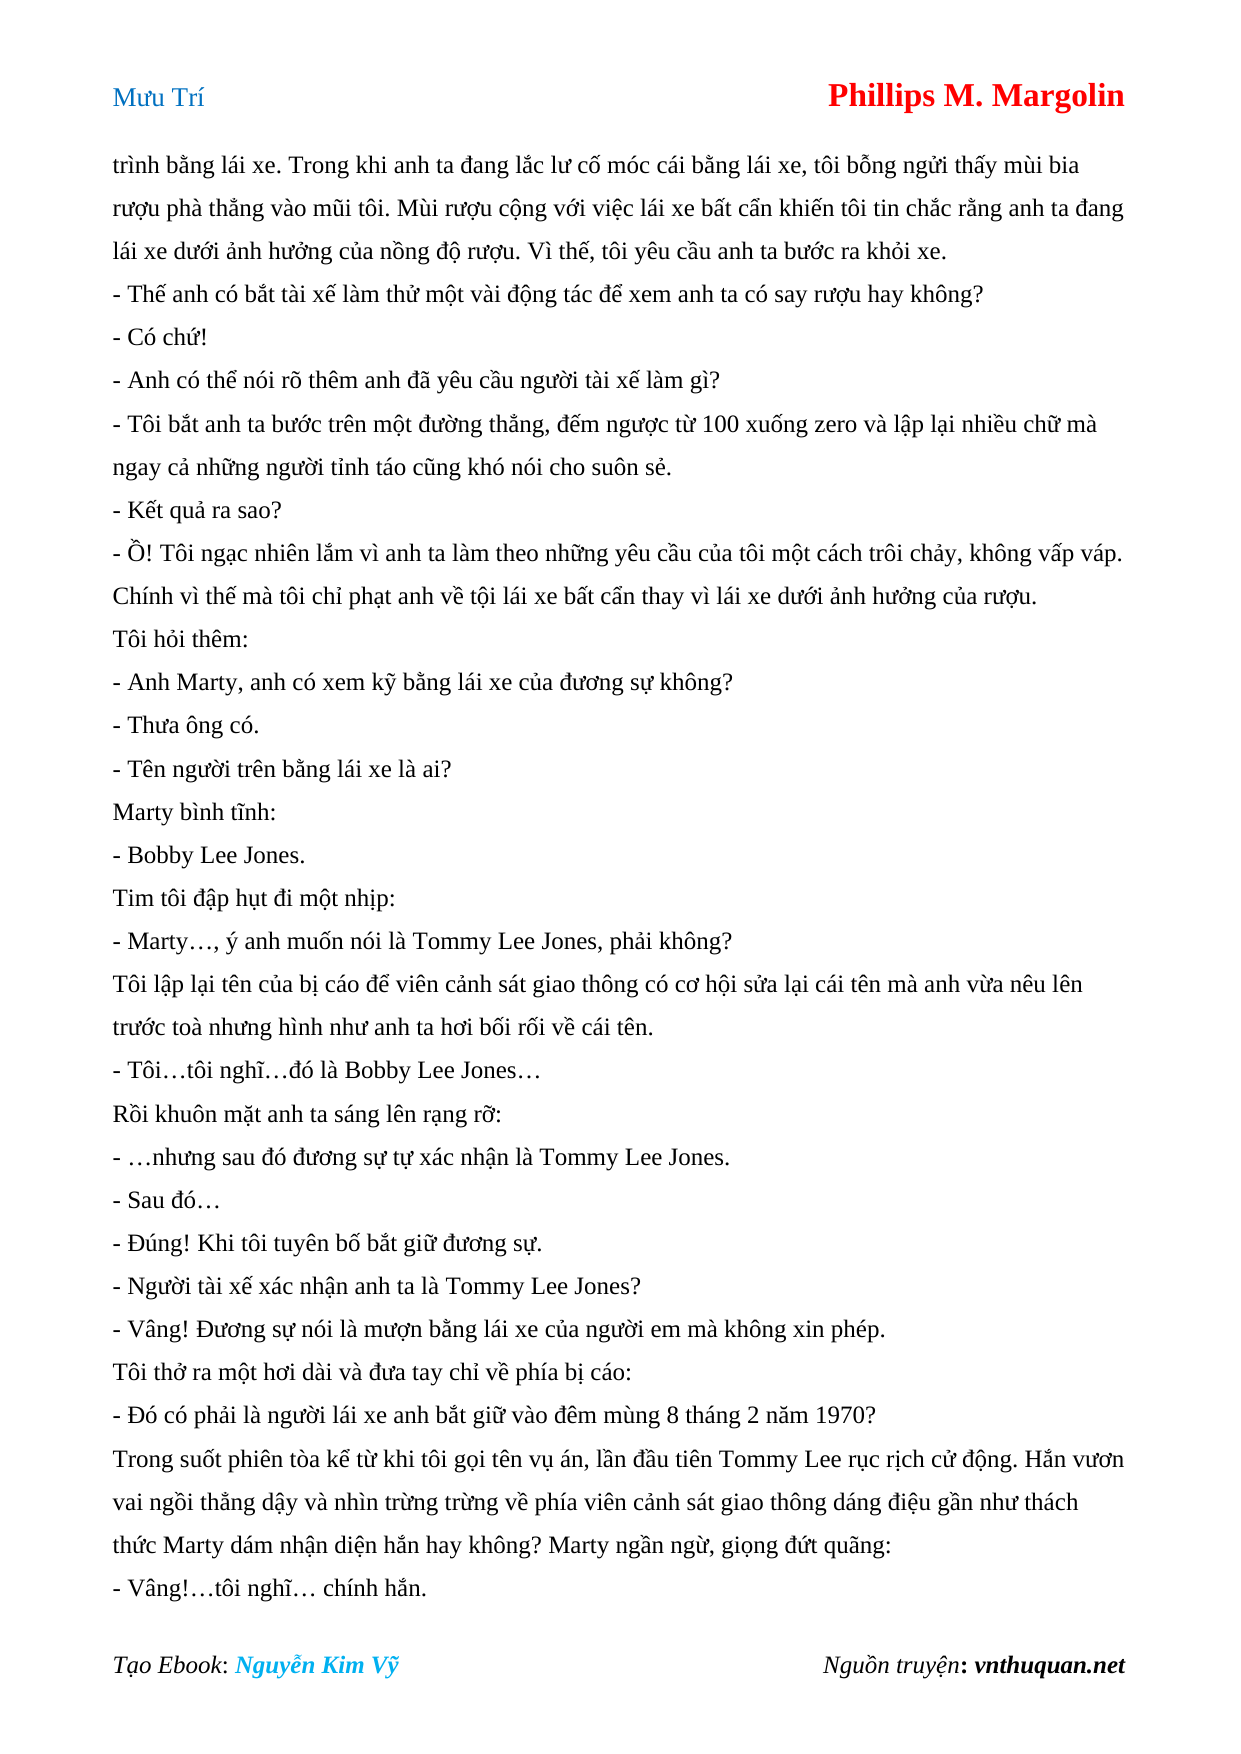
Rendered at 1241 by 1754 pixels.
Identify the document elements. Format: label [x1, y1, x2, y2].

text [112, 150, 1128, 1602]
